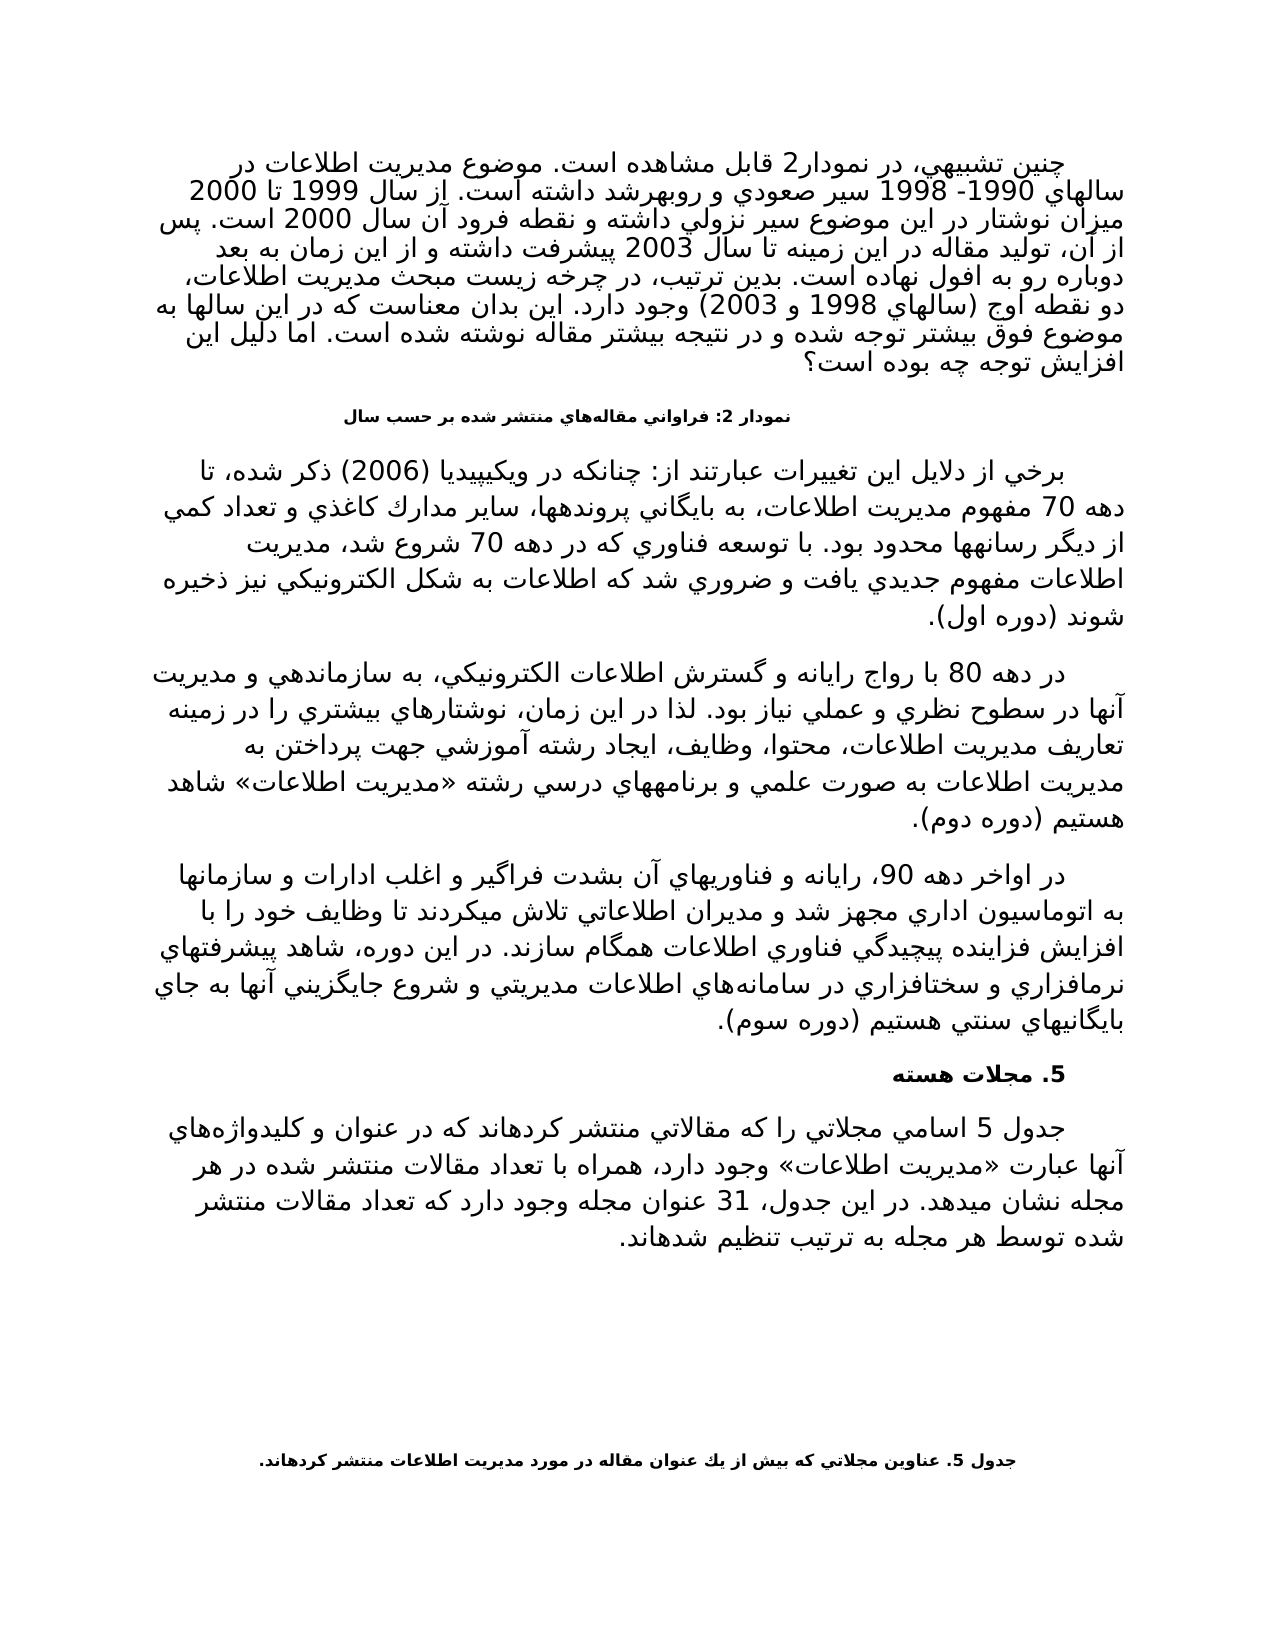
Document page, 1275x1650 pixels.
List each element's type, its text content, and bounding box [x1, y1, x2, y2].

text در دهه 80 با رواج رايانه و گسترش اطلاعات الكترونيكي، به سازماندهي و مديريت آنها در سطوح نظري و عملي نياز بود. لذا در اين زمان، نوشتارهاي بيشتري را در زمينه تعاريف مديريت اطلاعات، محتوا، وظايف، ايجاد رشته آموزشي جهت پرداختن به مديريت اطلاعات به صورت علمي و برنامههاي درسي رشته «مديريت اطلاعات» شاهد هستيم (دوره دوم). [150, 657, 1125, 834]
text 5. مجلات هسته [150, 1061, 1125, 1088]
text جدول 5. عناوين مجلاتي كه بيش از يك عنوان مقاله در مورد مديريت اطلاعات منتشر كردهاند. [150, 1451, 1125, 1470]
text چنين تشبيهي، در نمودار2 قابل مشاهده است. موضوع مديريت اطلاعات در سالهاي 1990- 1998 سير صعودي و روبهرشد داشته است. از سال 1999 تا 2000 ميزان نوشتار در اين موضوع سير نزولي داشته و نقطه فرود آن سال 2000 است. پس از آن، توليد مقاله در اين زمينه تا سال 2003 پيشرفت داشته و از اين زمان به بعد دوباره رو به افول نهاده است. بدين ترتيب، در چرخه زيست مبحث مديريت اطلاعات، دو نقطه اوج (سالهاي 1998 و 2003) وجود دارد. اين بدان معناست كه در اين سالها به موضوع فوق بيشتر توجه شده و در نتيجه بيشتر مقاله نوشته شده است. اما دليل اين افزايش توجه چه بوده است؟ [150, 150, 1125, 377]
text در اواخر دهه 90، رايانه و فناوريهاي آن بشدت فراگير و اغلب ادارات و سازمانها به اتوماسيون اداري مجهز شد و مديران اطلاعاتي تلاش ميكردند تا وظايف خود را با افزايش فزاينده پيچيدگي فناوري اطلاعات همگام سازند. در اين دوره، شاهد پيشرفتهاي نرمافزاري و سختافزاري در سامانه‌هاي اطلاعات مديريتي و شروع جايگزيني آنها به جاي بايگانيهاي سنتي هستيم (دوره سوم). [150, 859, 1125, 1036]
text جدول 5 اسامي مجلاتي را كه مقالاتي منتشر كردهاند كه در عنوان و كليدواژه‌هاي آنها عبارت «مديريت اطلاعات» وجود دارد، همراه با تعداد مقالات منتشر شده در هر مجله نشان ميدهد. در اين جدول، 31 عنوان مجله وجود دارد كه تعداد مقالات منتشر شده توسط هر مجله به ترتيب تنظيم شدهاند. [150, 1113, 1125, 1253]
text نمودار 2: فراواني مقاله‌هاي منتشر شده بر حسب سال [150, 407, 1125, 426]
text برخي از دلايل اين تغييرات عبارتند از: چنانكه در ويكيپيديا (2006) ذكر شده، تا دهه 70 مفهوم مديريت اطلاعات، به بايگاني پروندهها، ساير مدارك كاغذي و تعداد كمي از ديگر رسانهها محدود بود. با توسعه فناوري كه در دهه 70 شروع شد، مديريت اطلاعات مفهوم جديدي يافت و ضروري شد كه اطلاعات به شكل الكترونيكي نيز ذخيره شوند (دوره اول). [150, 455, 1125, 632]
